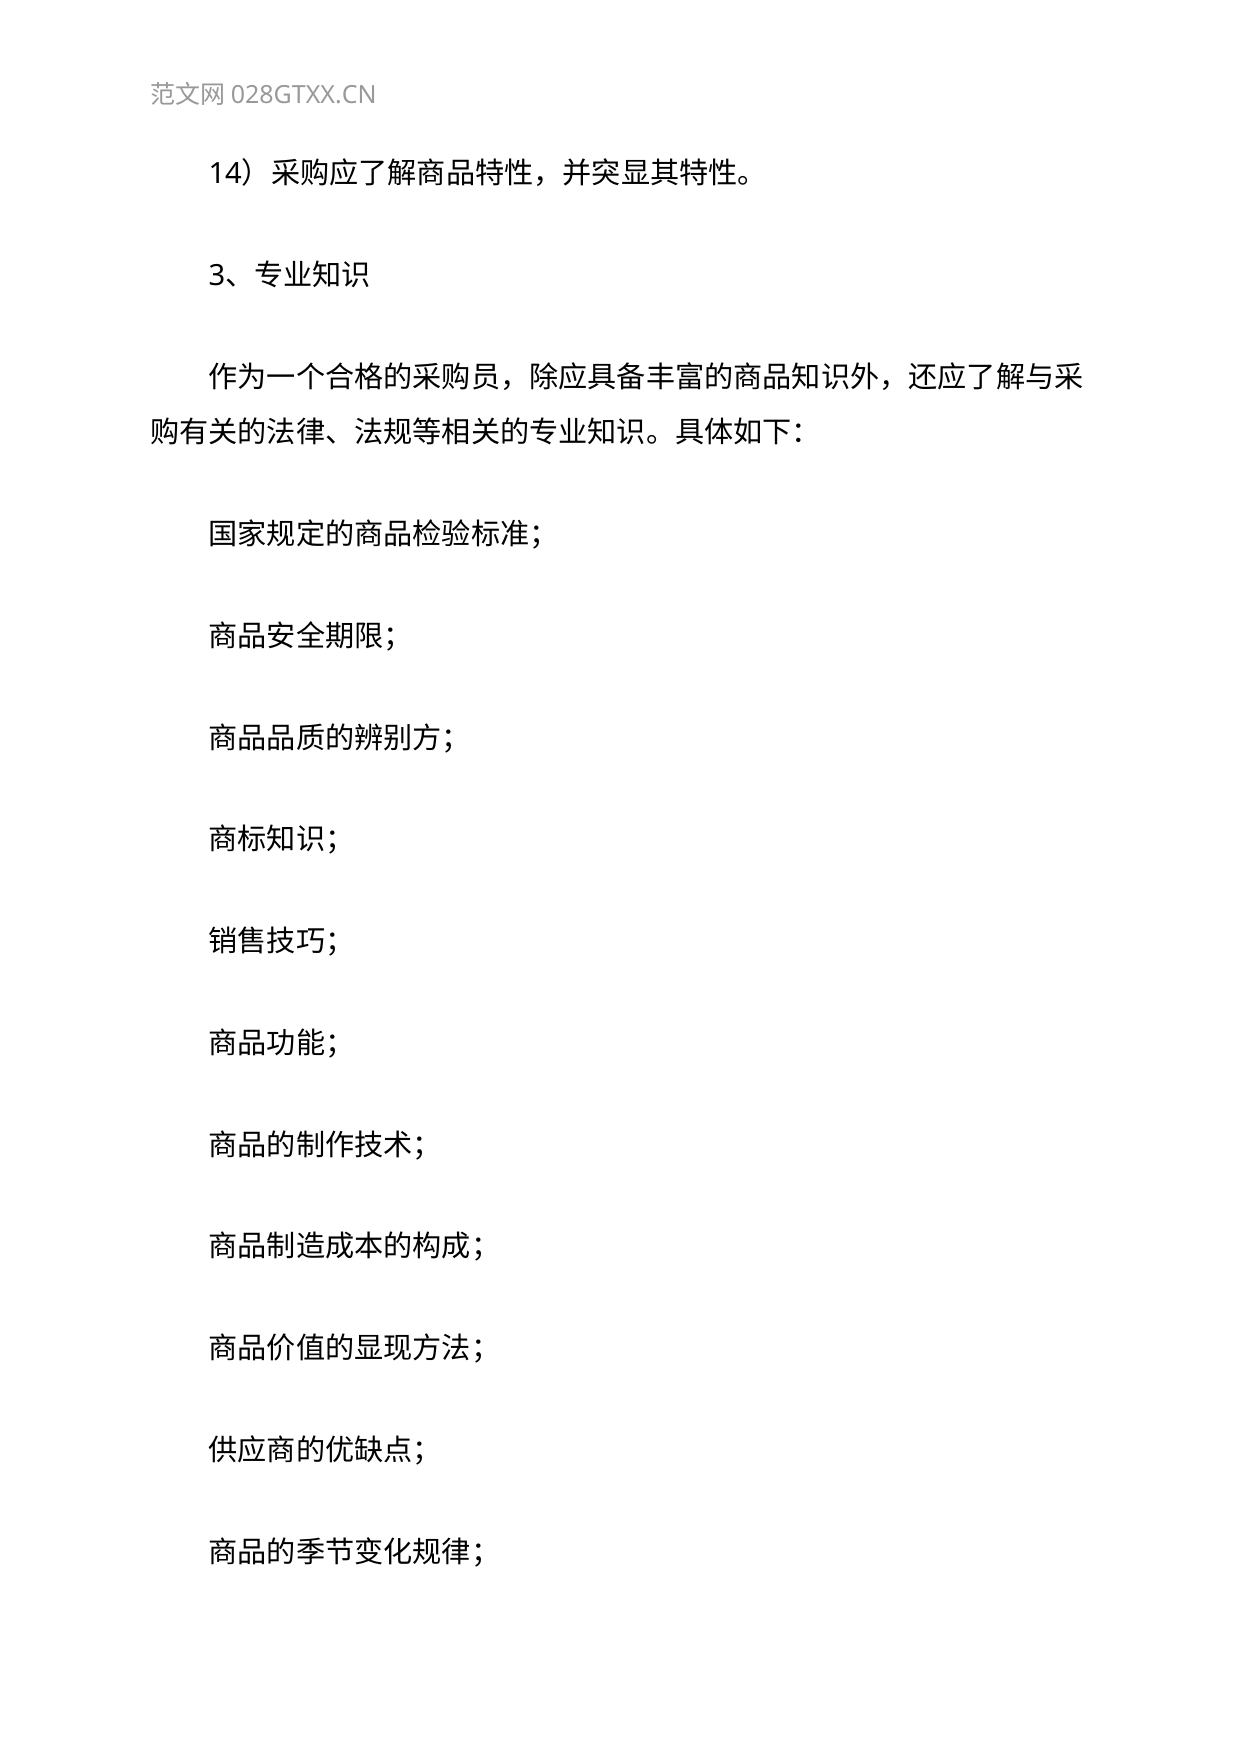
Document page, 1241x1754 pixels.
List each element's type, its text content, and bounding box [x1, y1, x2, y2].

text 作为一个合格的采购员，除应具备丰富的商品知识外，还应了解与采购有关的法律、法规等相关的专业知识。具体如下： [150, 354, 1090, 451]
text 商品品质的辨别方； [150, 714, 1090, 756]
text 商品安全期限； [150, 612, 1090, 655]
text 14）采购应了解商品特性，并突显其特性。 [150, 150, 1090, 192]
text 供应商的优缺点； [150, 1427, 1090, 1469]
text 商品制造成本的构成； [150, 1223, 1090, 1265]
text 商标知识； [150, 816, 1090, 858]
text 3、专业知识 [150, 252, 1090, 294]
text 销售技巧； [150, 918, 1090, 960]
text 商品功能； [150, 1019, 1090, 1062]
text 商品价值的显现方法； [150, 1325, 1090, 1367]
text 国家规定的商品检验标准； [150, 511, 1090, 553]
text 商品的季节变化规律； [150, 1528, 1090, 1571]
text 商品的制作技术； [150, 1121, 1090, 1163]
